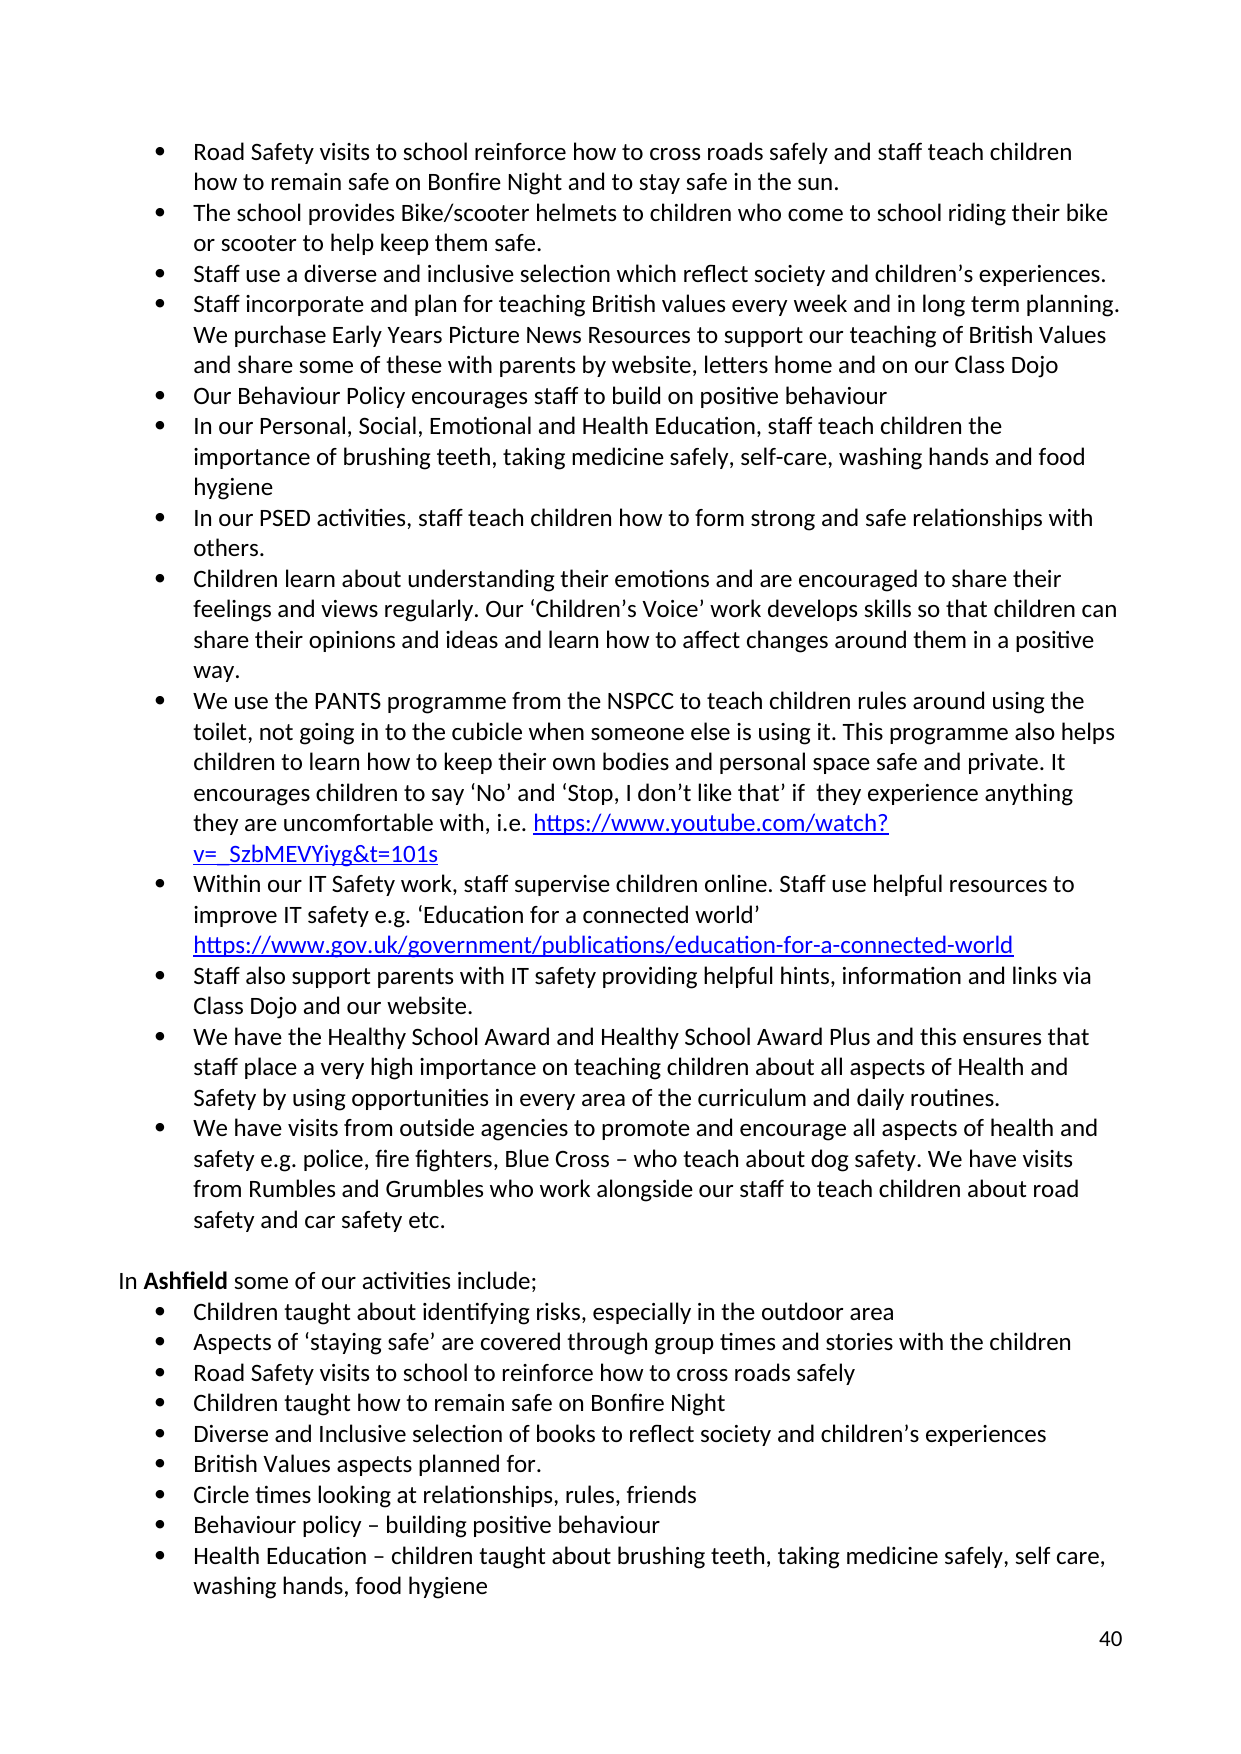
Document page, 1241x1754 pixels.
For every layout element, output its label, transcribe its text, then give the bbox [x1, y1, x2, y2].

list Diverse and Inclusive selection of books to reflect society and children’s experiences [156, 1418, 1122, 1448]
list Staff use a diverse and inclusive selection which reflect society and children’s experiences. [156, 258, 1122, 288]
list Road Safety visits to school reinforce how to cross roads safely and staff teach children how to remain safe on Bonfire Night and to stay safe in the sun. [156, 136, 1122, 197]
list Behaviour policy – building positive behaviour [156, 1509, 1122, 1540]
list Health Education – children taught about brushing teeth, taking medicine safely, self care, washing hands, food hygiene [156, 1540, 1122, 1601]
list Within our IT Safety work, staff supervise children online. Staff use helpful resources to improve IT safety e.g. ‘Education for a connected world’ https://www.gov.uk/government/publications/education-for-a-connected-world [156, 868, 1122, 960]
list Staff also support parents with IT safety providing helpful hints, information and links via Class Dojo and our website. [156, 960, 1122, 1021]
list Circle times looking at relationships, rules, friends [156, 1479, 1122, 1509]
list Children taught about identifying risks, especially in the outdoor area [156, 1296, 1122, 1326]
list Staff incorporate and plan for teaching British values every week and in long term planning. We purchase Early Years Picture News Resources to support our teaching of British Values and share some of these with parents by website, letters home and on our Class Dojo [156, 288, 1122, 380]
list We have the Healthy School Award and Healthy School Award Plus and this ensures that staff place a very high importance on teaching children about all aspects of Health and Safety by using opportunities in every area of the curriculum and daily routines. [156, 1021, 1122, 1112]
list In our Personal, Social, Emotional and Health Education, staff teach children the importance of brushing teeth, taking medicine safely, self-care, washing hands and food hygiene [156, 411, 1122, 502]
list Children learn about understanding their emotions and are encouraged to share their feelings and views regularly. Our ‘Children’s Voice’ work develops skills so that children can share their opinions and ideas and learn how to affect changes around them in a positive way. [156, 563, 1122, 685]
list We have visits from outside agencies to promote and encourage all aspects of health and safety e.g. police, fire fighters, Blue Cross – who teach about dog safety. We have visits from Rumbles and Grumbles who work alongside our staff to teach children about road safety and car safety etc. [156, 1112, 1122, 1234]
list Our Behaviour Policy encourages staff to build on positive behaviour [156, 380, 1122, 411]
list The school provides Bike/scooter helmets to children who come to school riding their bike or scooter to help keep them safe. [156, 197, 1122, 258]
list Aspects of ‘staying safe’ are covered through group times and stories with the children [156, 1326, 1122, 1357]
list Children taught how to remain safe on Bonfire Night [156, 1387, 1122, 1418]
text In Ashfield some of our activities include; [118, 1265, 1122, 1296]
list Road Safety visits to school to reinforce how to cross roads safely [156, 1357, 1122, 1387]
list British Values aspects planned for. [156, 1448, 1122, 1479]
list In our PSED activities, staff teach children how to form strong and safe relationships with others. [156, 502, 1122, 563]
list We use the PANTS programme from the NSPCC to teach children rules around using the toilet, not going in to the cubicle when someone else is using it. This programme also helps children to learn how to keep their own bodies and personal space safe and private. It encourages children to say ‘No’ and ‘Stop, I don’t like that’ if they experience anything they are uncomfortable with, i.e. https://www.youtube.com/watch?v=_SzbMEVYiyg&t=101s [156, 685, 1122, 868]
